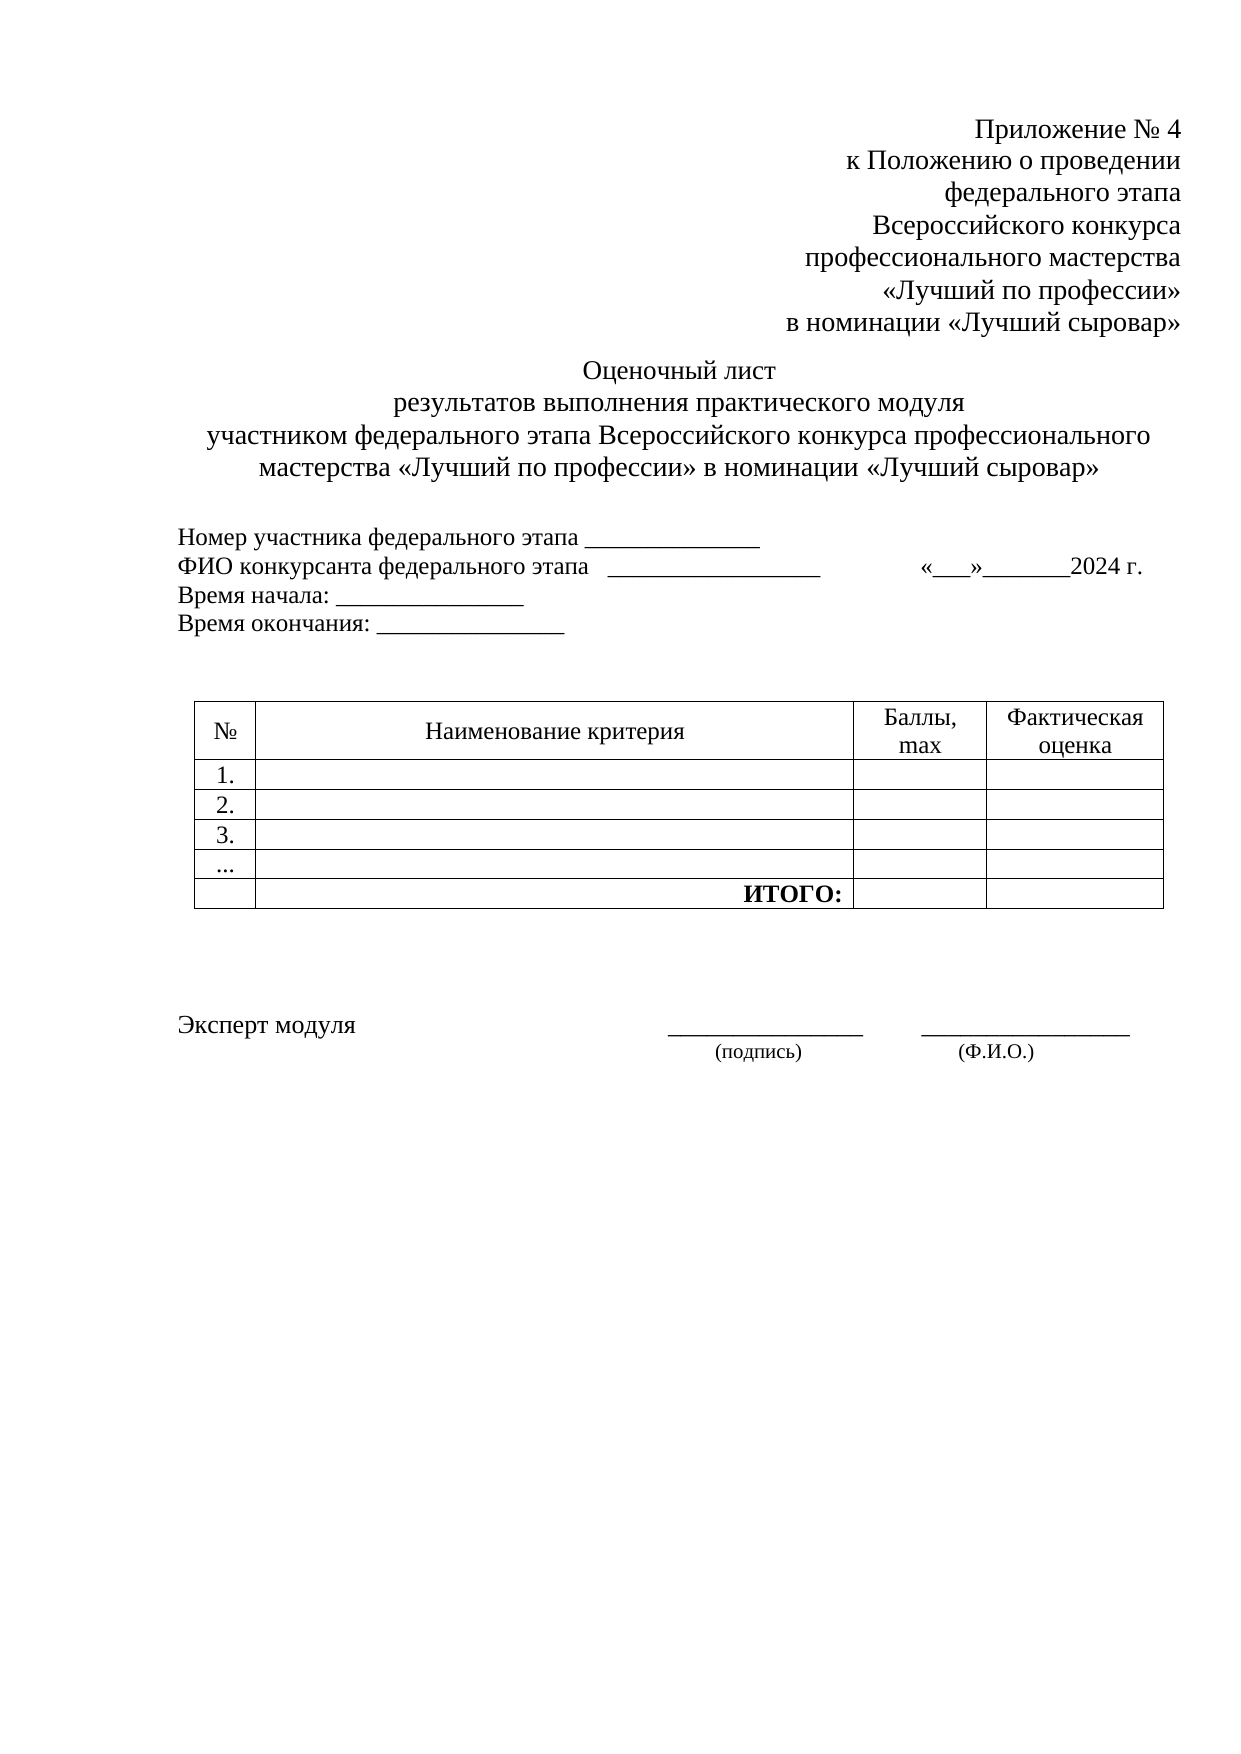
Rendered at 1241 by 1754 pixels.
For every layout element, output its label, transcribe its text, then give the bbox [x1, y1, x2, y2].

text Время окончания: _______________ [177, 608, 1181, 637]
table_cell [975, 850, 986, 878]
table_cell [987, 760, 998, 789]
text федерального этапа [177, 176, 1181, 208]
table_cell [975, 790, 986, 819]
table_cell [1152, 790, 1163, 819]
table_cell [975, 879, 986, 908]
table_cell [1152, 760, 1163, 789]
table_cell [1152, 879, 1163, 908]
table_cell [854, 790, 865, 819]
text (подпись) (Ф.И.О.) [177, 1039, 1181, 1063]
text «Лучший по профессии» [177, 273, 1181, 305]
text Всероссийского конкурса [177, 208, 1181, 240]
table_cell [854, 850, 865, 878]
table_cell [975, 820, 986, 848]
text к Положению о проведении [177, 143, 1181, 176]
text Номер участника федерального этапа ______________ [177, 522, 1181, 551]
text профессионального мастерства [177, 240, 1181, 273]
text результатов выполнения практического модуля [177, 385, 1181, 418]
table_cell [842, 850, 853, 878]
table_header Наименование критерия [256, 702, 853, 759]
table_cell [842, 820, 853, 848]
table_cell [987, 790, 998, 819]
table_cell [842, 790, 853, 819]
text в номинации «Лучший сыровар» [177, 305, 1181, 337]
table_cell [1152, 820, 1163, 848]
table_cell [256, 820, 267, 848]
table_cell [244, 879, 255, 908]
table_cell [854, 760, 865, 789]
table_cell [842, 760, 853, 789]
table_cell [987, 850, 998, 878]
table_cell [256, 850, 267, 878]
table_cell [256, 790, 267, 819]
table_cell [975, 760, 986, 789]
text Время начала: _______________ [177, 580, 1181, 608]
table_cell [987, 820, 998, 848]
text ФИО конкурсанта федерального этапа _________________ «___»_______2024 г. [177, 551, 1181, 580]
text участником федерального этапа Всероссийского конкурса профессионального мастерства «Лучший по профессии» в номинации «Лучший сыровар» [177, 418, 1181, 483]
table_cell [854, 820, 865, 848]
table_cell [987, 879, 998, 908]
text Эксперт модуля _______________ ________________ [177, 1009, 1181, 1039]
text Оценочный лист [177, 354, 1181, 385]
table_header № [195, 702, 255, 759]
table_cell [1152, 850, 1163, 878]
table_cell [195, 879, 206, 908]
table_cell [854, 879, 865, 908]
text Приложение № 4 [177, 118, 1181, 143]
table_cell [256, 760, 267, 789]
